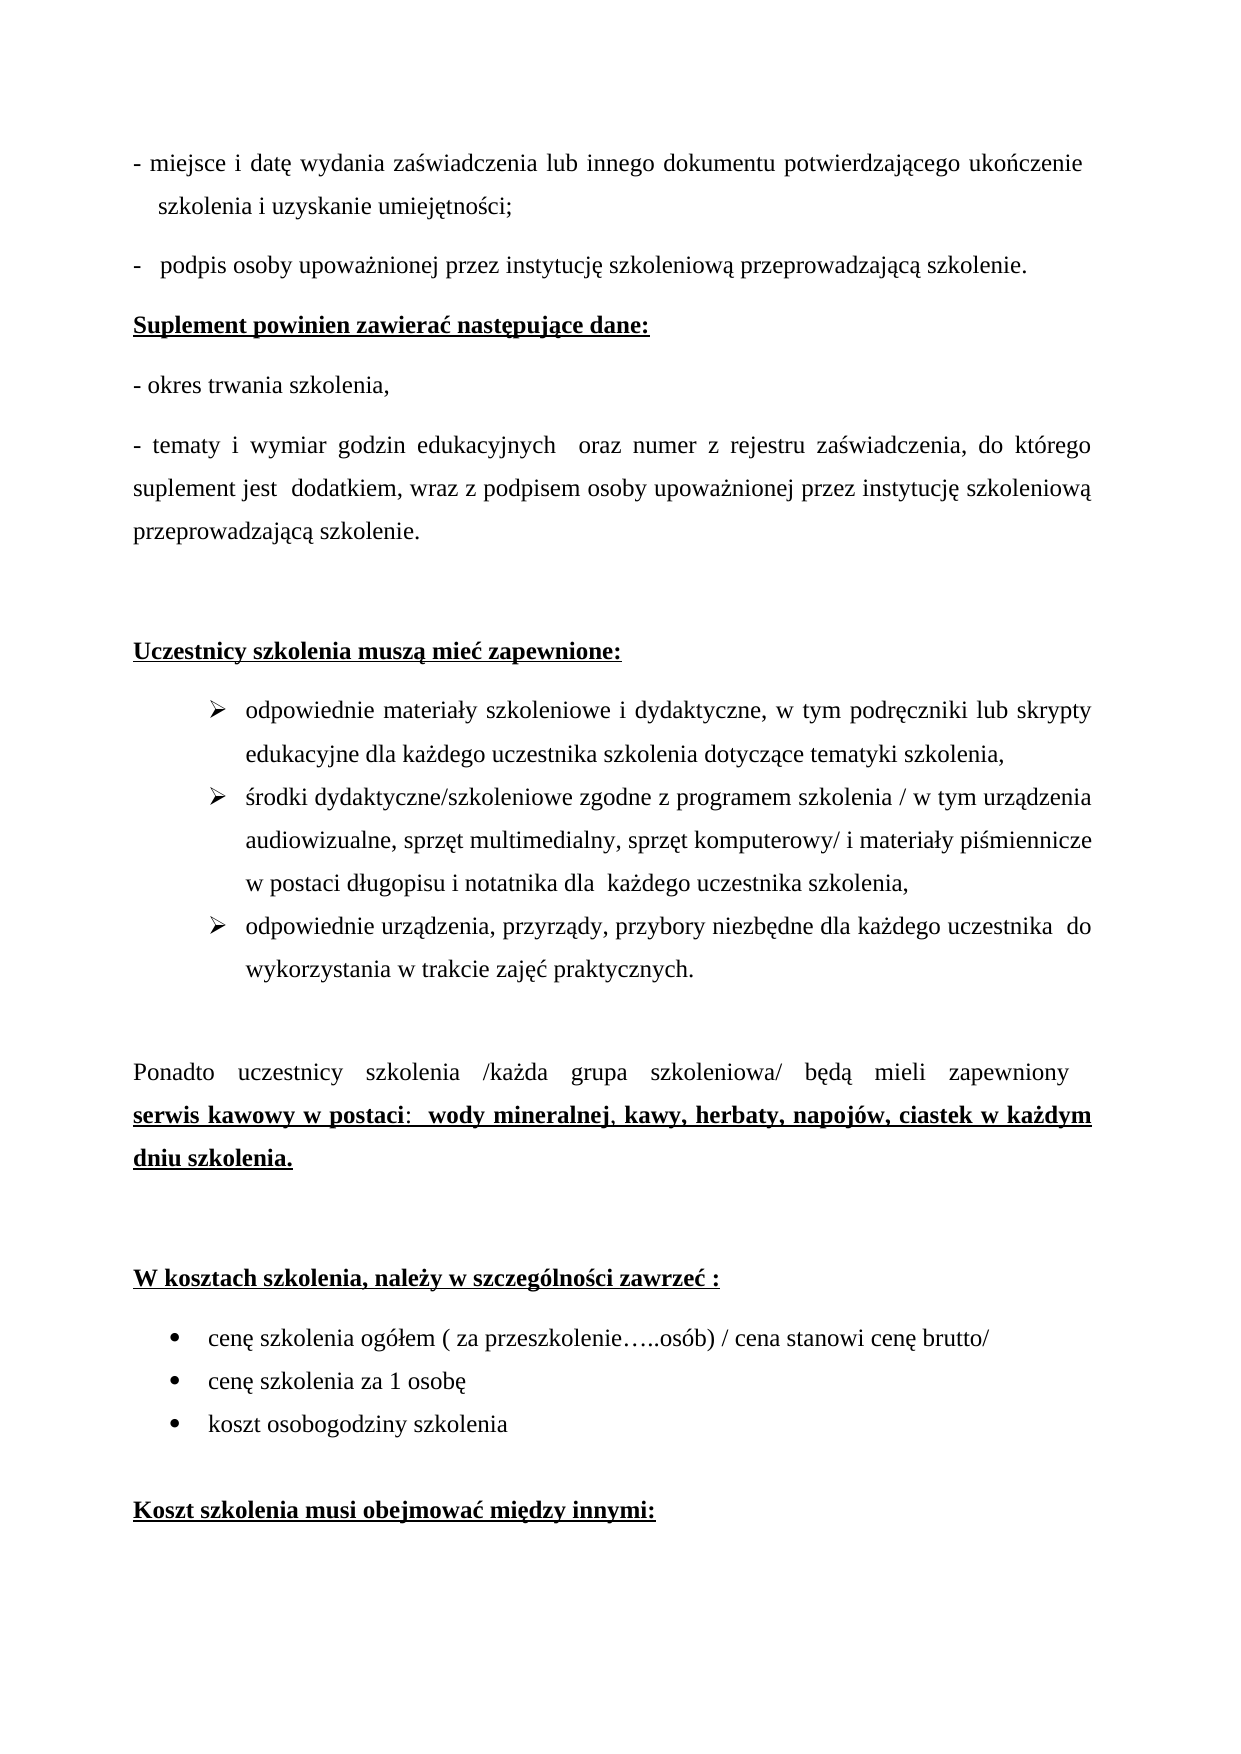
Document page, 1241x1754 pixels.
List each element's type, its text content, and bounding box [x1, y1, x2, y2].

text Ponadto uczestnicy szkolenia /każda grupa szkoleniowa/ będą mieli zapewniony serwis kawowy w postaci: wody mineralnej, kawy, herbaty, napojów, ciastek w każdym dniu szkolenia. [133, 1057, 1093, 1172]
text - miejsce i datę wydania zaświadczenia lub innego dokumentu potwierdzającego ukończenie szkolenia i uzyskanie umiejętności; [133, 148, 1093, 219]
text - tematy i wymiar godzin edukacyjnych oraz numer z rejestru zaświadczenia, do którego suplement jest dodatkiem, wraz z podpisem osoby upoważnionej przez instytucję szkoleniową przeprowadzającą szkolenie. [133, 430, 1093, 545]
list odpowiednie urządzenia, przyrządy, przybory niezbędne dla każdego uczestnika do wykorzystania w trakcie zajęć praktycznych. [208, 911, 1093, 983]
text Suplement powinien zawierać następujące dane: [133, 310, 1093, 339]
list koszt osobogodziny szkolenia [170, 1409, 1093, 1438]
text W kosztach szkolenia, należy w szczególności zawrzeć : [133, 1263, 1093, 1292]
list cenę szkolenia za 1 osobę [170, 1366, 1093, 1395]
text - okres trwania szkolenia, [133, 370, 1093, 399]
list cenę szkolenia ogółem ( za przeszkolenie…..osób) / cena stanowi cenę brutto/ [170, 1323, 1093, 1352]
list odpowiednie materiały szkoleniowe i dydaktyczne, w tym podręczniki lub skrypty edukacyjne dla każdego uczestnika szkolenia dotyczące tematyki szkolenia, [208, 696, 1093, 767]
text Koszt szkolenia musi obejmować między innymi: [133, 1495, 1093, 1524]
text - podpis osoby upoważnionej przez instytucję szkoleniową przeprowadzającą szkolenie. [133, 251, 1093, 279]
text Uczestnicy szkolenia muszą mieć zapewnione: [133, 636, 1093, 664]
list środki dydaktyczne/szkoleniowe zgodne z programem szkolenia / w tym urządzenia audiowizualne, sprzęt multimedialny, sprzęt komputerowy/ i materiały piśmiennicze w postaci długopisu i notatnika dla każdego uczestnika szkolenia, [208, 782, 1093, 897]
